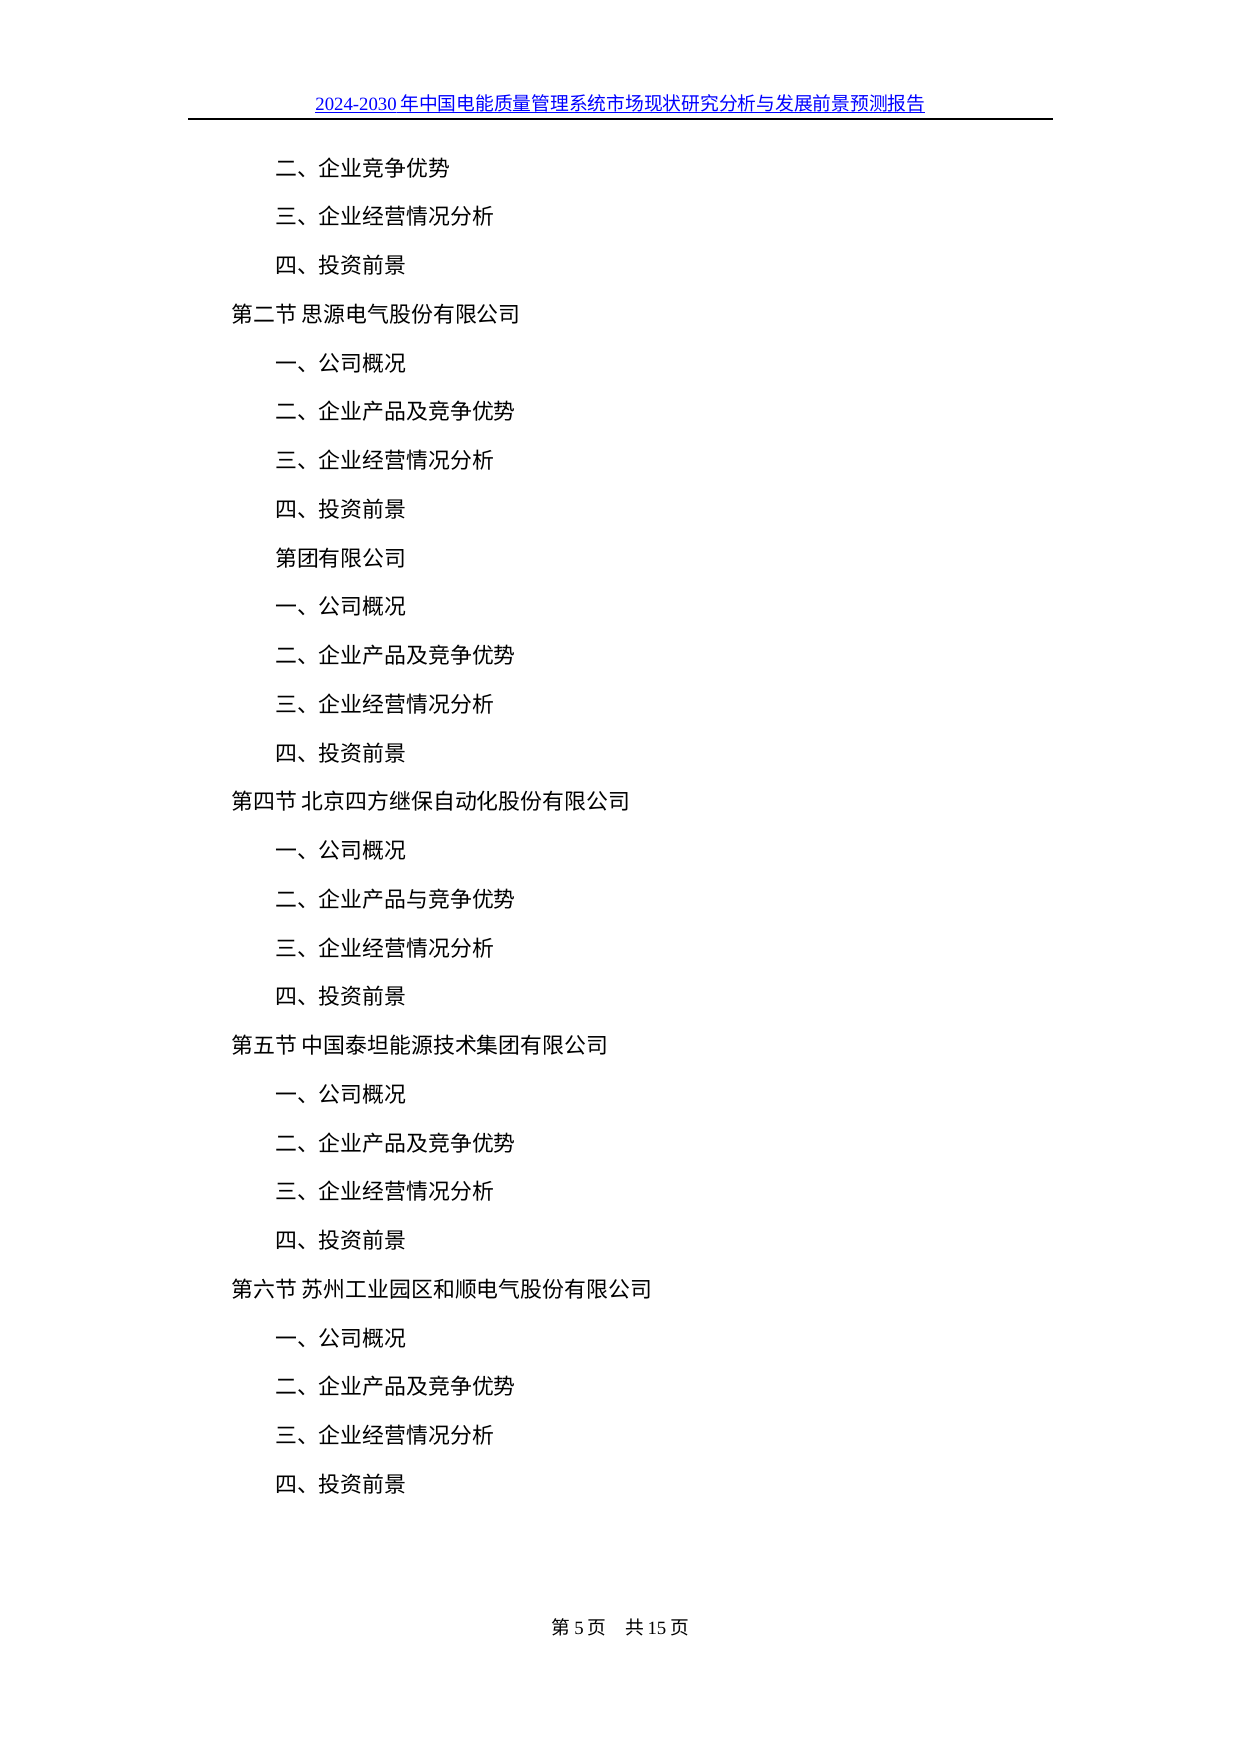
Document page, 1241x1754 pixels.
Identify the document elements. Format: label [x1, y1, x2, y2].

text [187, 150, 1053, 1499]
